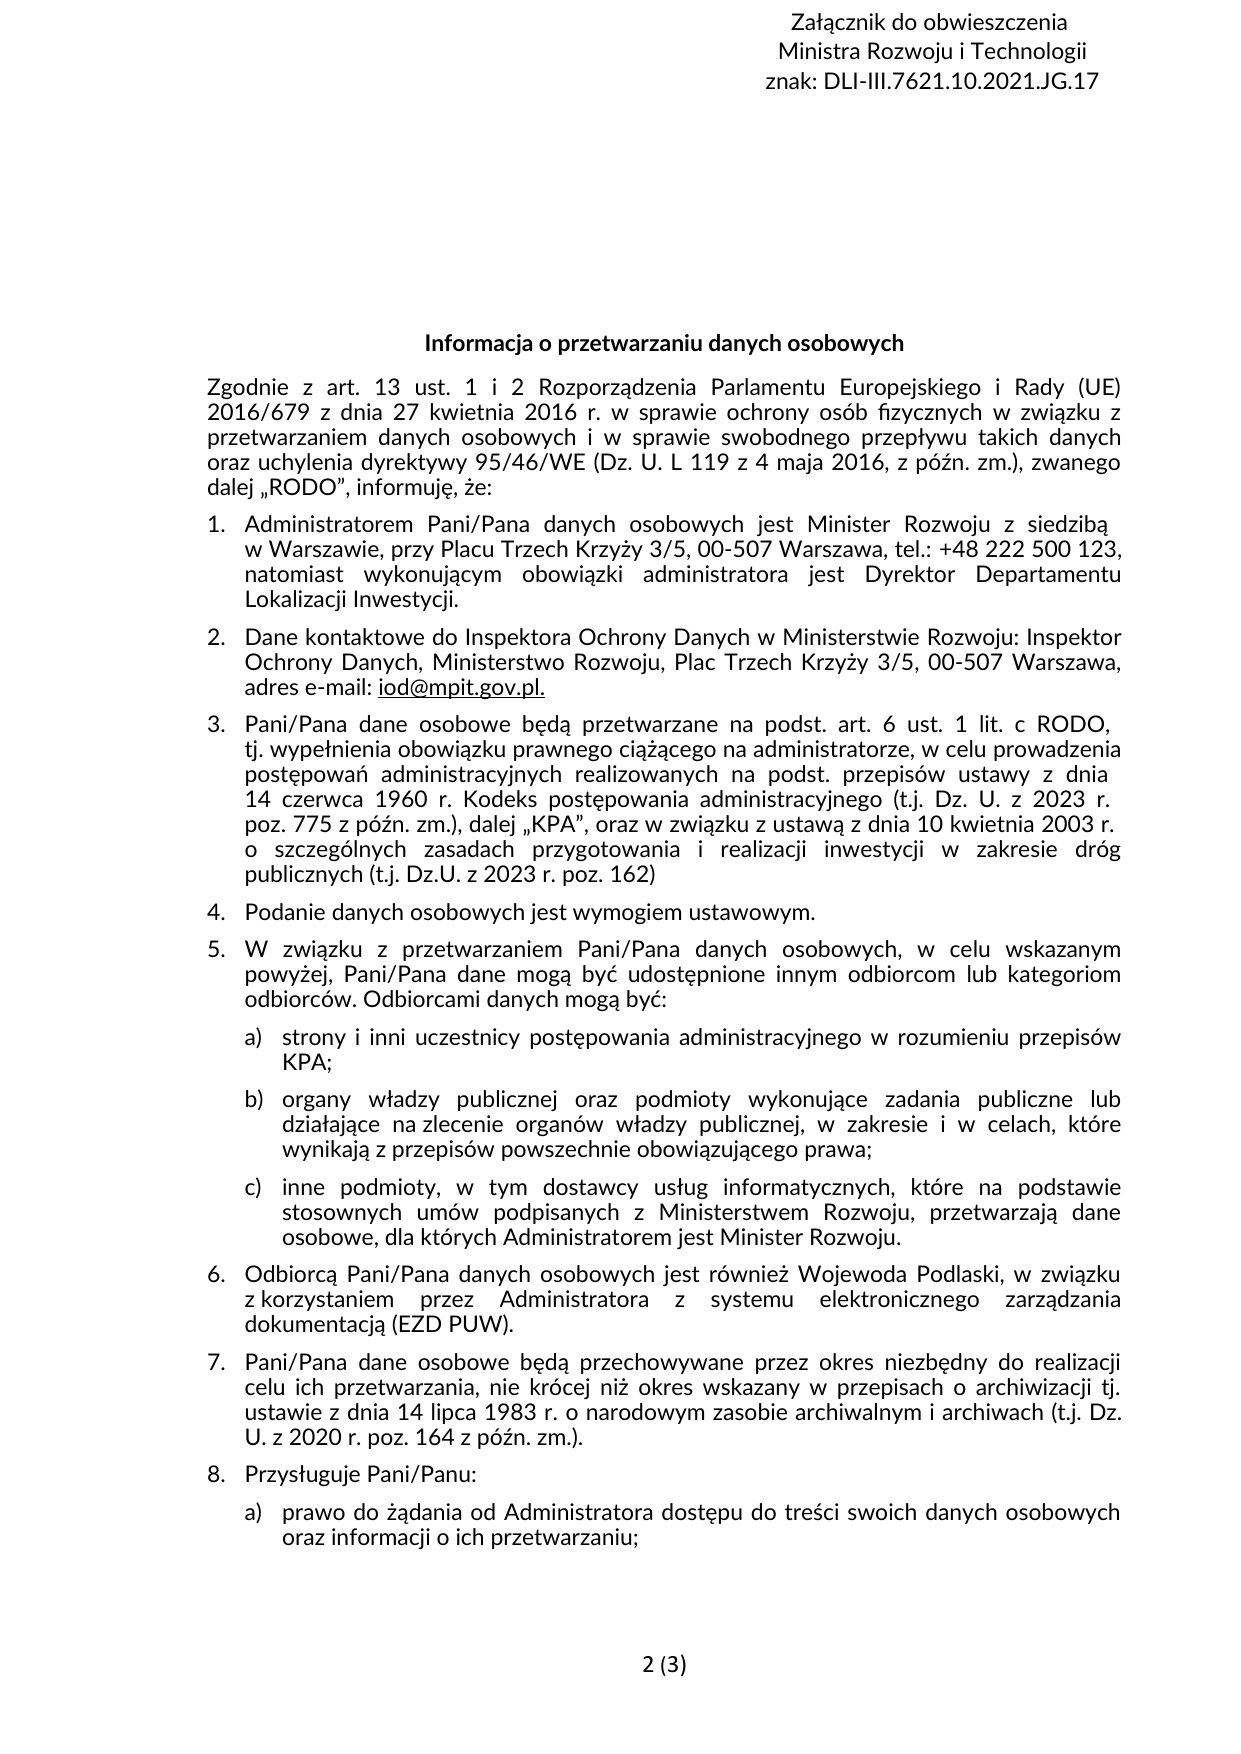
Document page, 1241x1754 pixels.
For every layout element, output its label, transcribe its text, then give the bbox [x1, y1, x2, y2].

list Odbiorcą Pani/Pana danych osobowych jest również Wojewoda Podlaski, w związku z korzystaniem przez Administratora z systemu elektronicznego zarządzania dokumentacją (EZD PUW). [207, 1263, 1122, 1338]
list inne podmioty, w tym dostawcy usług informatycznych, które na podstawie stosownych umów podpisanych z Ministerstwem Rozwoju, przetwarzają dane osobowe, dla których Administratorem jest Minister Rozwoju. [244, 1175, 1122, 1250]
list Pani/Pana dane osobowe będą przechowywane przez okres niezbędny do realizacji celu ich przetwarzania, nie krócej niż okres wskazany w przepisach o archiwizacji tj. ustawie z dnia 14 lipca 1983 r. o narodowym zasobie archiwalnym i archiwach (t.j. Dz. U. z 2020 r. poz. 164 z późn. zm.). [207, 1350, 1122, 1450]
list Podanie danych osobowych jest wymogiem ustawowym. [207, 900, 1122, 925]
list prawo do żądania od Administratora dostępu do treści swoich danych osobowych oraz informacji o ich przetwarzaniu; [244, 1500, 1122, 1550]
list Pani/Pana dane osobowe będą przetwarzane na podst. art. 6 ust. 1 lit. c RODO, tj. wypełnienia obowiązku prawnego ciążącego na administratorze, w celu prowadzenia postępowań administracyjnych realizowanych na podst. przepisów ustawy z dnia 14 czerwca 1960 r. Kodeks postępowania administracyjnego (t.j. Dz. U. z 2023 r. poz. 775 z późn. zm.), dalej „KPA”, oraz w związku z ustawą z dnia 10 kwietnia 2003 r. o szczególnych zasadach przygotowania i realizacji inwestycji w zakresie dróg publicznych (t.j. Dz.U. z 2023 r. poz. 162) [207, 713, 1122, 888]
list strony i inni uczestnicy postępowania administracyjnego w rozumieniu przepisów KPA; [244, 1025, 1122, 1075]
list organy władzy publicznej oraz podmioty wykonujące zadania publiczne lub działające na zlecenie organów władzy publicznej, w zakresie i w celach, które wynikają z przepisów powszechnie obowiązującego prawa; [244, 1088, 1122, 1163]
text Informacja o przetwarzaniu danych osobowych [207, 329, 1122, 356]
list Przysługuje Pani/Panu: [207, 1463, 1122, 1488]
text Zgodnie z art. 13 ust. 1 i 2 Rozporządzenia Parlamentu Europejskiego i Rady (UE) 2016/679 z dnia 27 kwietnia 2016 r. w sprawie ochrony osób fizycznych w związku z przetwarzaniem danych osobowych i w sprawie swobodnego przepływu takich danych oraz uchylenia dyrektywy 95/46/WE (Dz. U. L 119 z 4 maja 2016, z późn. zm.), zwanego dalej „RODO”, informuję, że: [207, 375, 1122, 500]
list Dane kontaktowe do Inspektora Ochrony Danych w Ministerstwie Rozwoju: Inspektor Ochrony Danych, Ministerstwo Rozwoju, Plac Trzech Krzyży 3/5, 00-507 Warszawa, adres e-mail: iod@mpit.gov.pl. [207, 625, 1122, 700]
list W związku z przetwarzaniem Pani/Pana danych osobowych, w celu wskazanym powyżej, Pani/Pana dane mogą być udostępnione innym odbiorcom lub kategoriom odbiorców. Odbiorcami danych mogą być: [207, 938, 1122, 1013]
list Administratorem Pani/Pana danych osobowych jest Minister Rozwoju z siedzibą w Warszawie, przy Placu Trzech Krzyży 3/5, 00-507 Warszawa, tel.: +48 222 500 123, natomiast wykonującym obowiązki administratora jest Dyrektor Departamentu Lokalizacji Inwestycji. [207, 513, 1122, 613]
